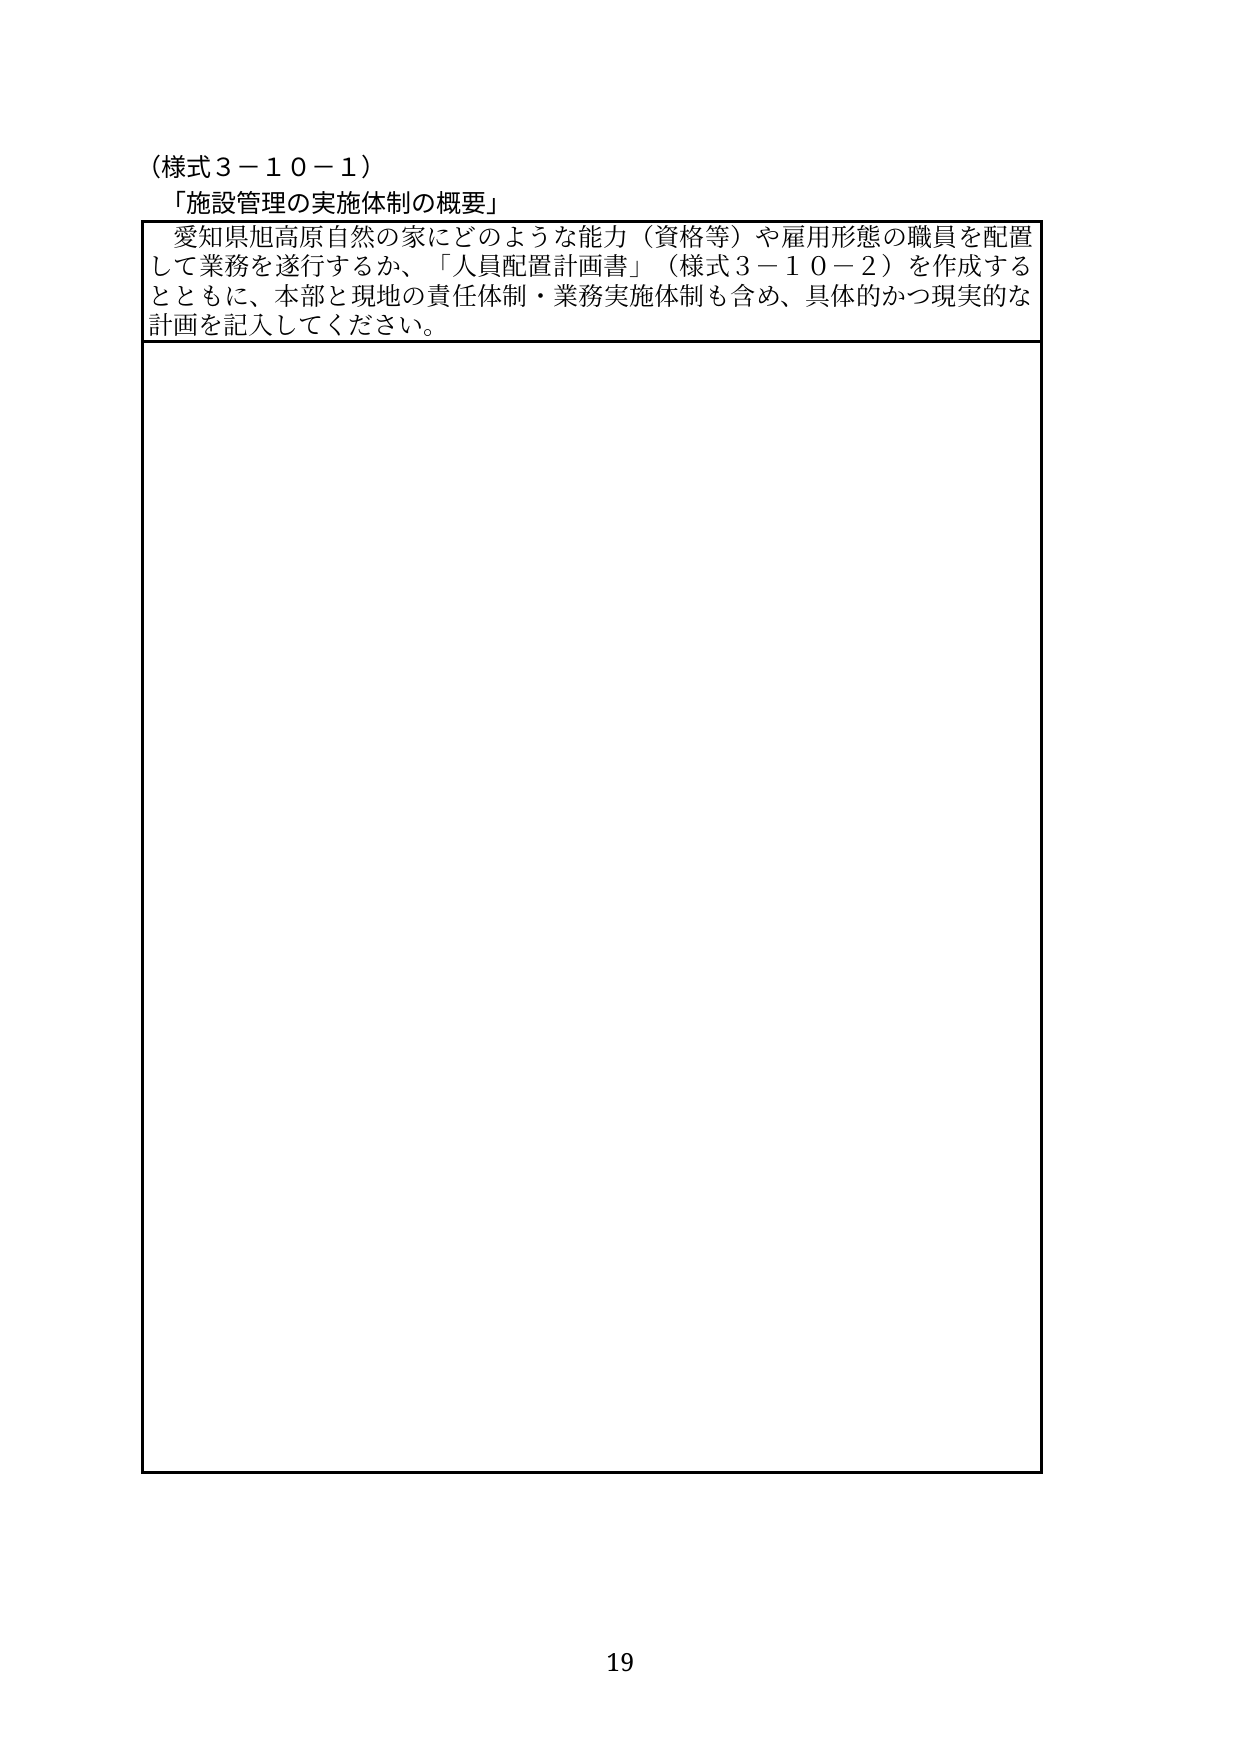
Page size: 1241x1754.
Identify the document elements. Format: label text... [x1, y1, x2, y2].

text 「施設管理の実施体制の概要」 [136, 184, 1104, 220]
table_header 愛知県旭高原自然の家にどのような能力（資格等）や雇用形態の職員を配置して業務を遂行するか、「人員配置計画書」（様式３－１０－２）を作成するとともに、本部と現地の責任体制・業務実施体制も含め、具体的かつ現実的な計画を記入してください。 [144, 223, 1040, 340]
table_cell [144, 343, 1040, 1471]
text （様式３－１０－１） [136, 148, 1104, 184]
